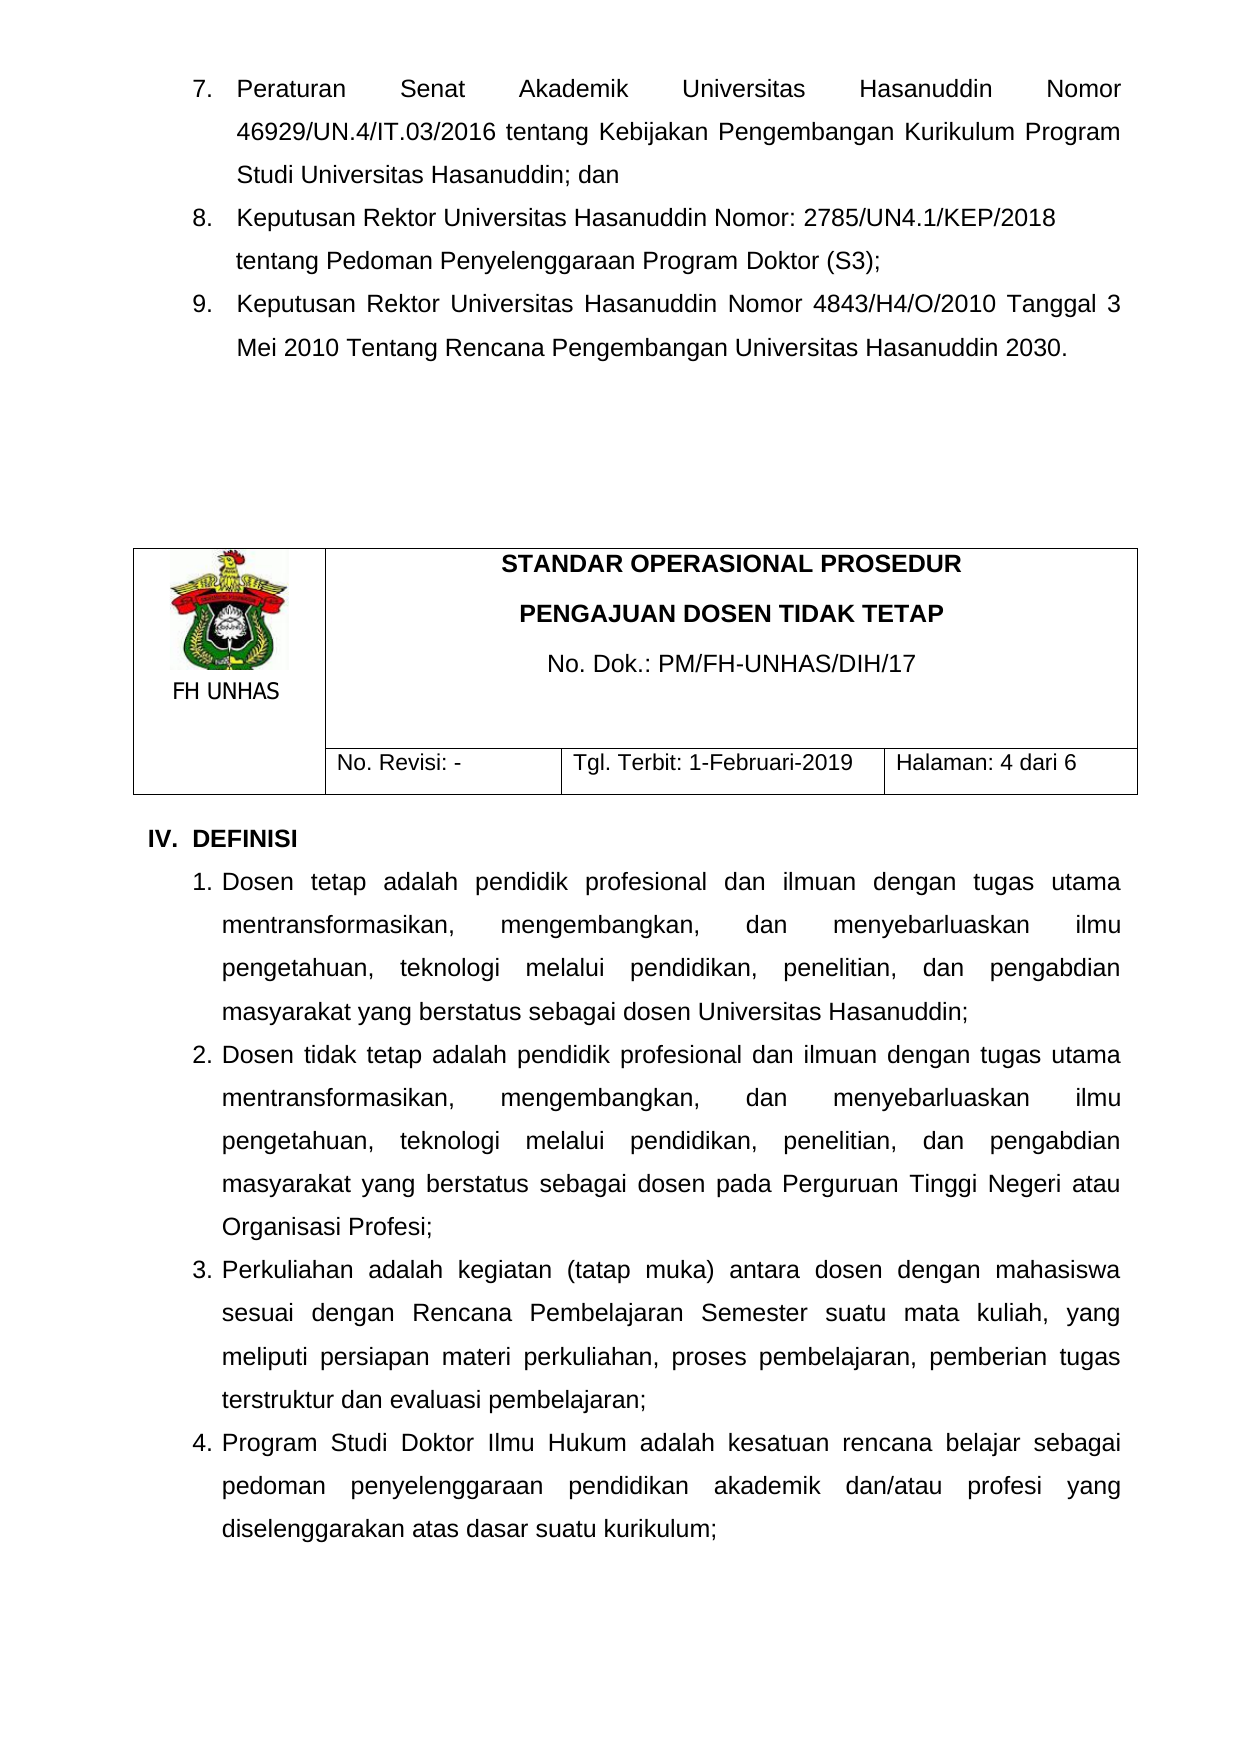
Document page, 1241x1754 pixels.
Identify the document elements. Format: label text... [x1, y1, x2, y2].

text tentang Pedoman Penyelenggaraan Program Doktor (S3); [215, 246, 1122, 275]
list Keputusan Rektor Universitas Hasanuddin Nomor 4843/H4/O/2010 Tanggal 3 Mei 2010 Tentang Rencana Pengembangan Universitas Hasanuddin 2030. [192, 289, 1122, 361]
text IV. DEFINISI [148, 824, 1122, 853]
list Dosen tidak tetap adalah pendidik profesional dan ilmuan dengan tugas utama mentransformasikan, mengembangkan, dan menyebarluaskan ilmu pengetahuan, teknologi melalui pendidikan, penelitian, dan pengabdian masyarakat yang berstatus sebagai dosen pada Perguruan Tinggi Negeri atau Organisasi Profesi; [192, 1039, 1122, 1241]
list Perkuliahan adalah kegiatan (tatap muka) antara dosen dengan mahasiswa sesuai dengan Rencana Pembelajaran Semester suatu mata kuliah, yang meliputi persiapan materi perkuliahan, proses pembelajaran, pemberian tugas terstruktur dan evaluasi pembelajaran; [192, 1255, 1122, 1413]
table_cell No. Revisi: - [326, 749, 561, 794]
table_cell Tgl. Terbit: 1-Februari-2019 [562, 749, 884, 794]
list Peraturan Senat Akademik Universitas Hasanuddin Nomor 46929/UN.4/IT.03/2016 tentang Kebijakan Pengembangan Kurikulum Program Studi Universitas Hasanuddin; dan [192, 74, 1122, 189]
picture [169, 549, 289, 670]
list Dosen tetap adalah pendidik profesional dan ilmuan dengan tugas utama mentransformasikan, mengembangkan, dan menyebarluaskan ilmu pengetahuan, teknologi melalui pendidikan, penelitian, dan pengabdian masyarakat yang berstatus sebagai dosen Universitas Hasanuddin; [192, 867, 1122, 1025]
table_cell Halaman: 4 dari 6 [885, 749, 1137, 794]
list Keputusan Rektor Universitas Hasanuddin Nomor: 2785/UN4.1/KEP/2018 [192, 203, 1122, 232]
list Program Studi Doktor Ilmu Hukum adalah kesatuan rencana belajar sebagai pedoman penyelenggaraan pendidikan akademik dan/atau profesi yang diselenggarakan atas dasar suatu kurikulum; [192, 1428, 1122, 1543]
table_header [134, 549, 325, 794]
table_header STANDAR OPERASIONAL PROSEDUR PENGAJUAN DOSEN TIDAK TETAP No. Dok.: PM/FH-UNHAS/DIH/17 [326, 549, 1137, 748]
